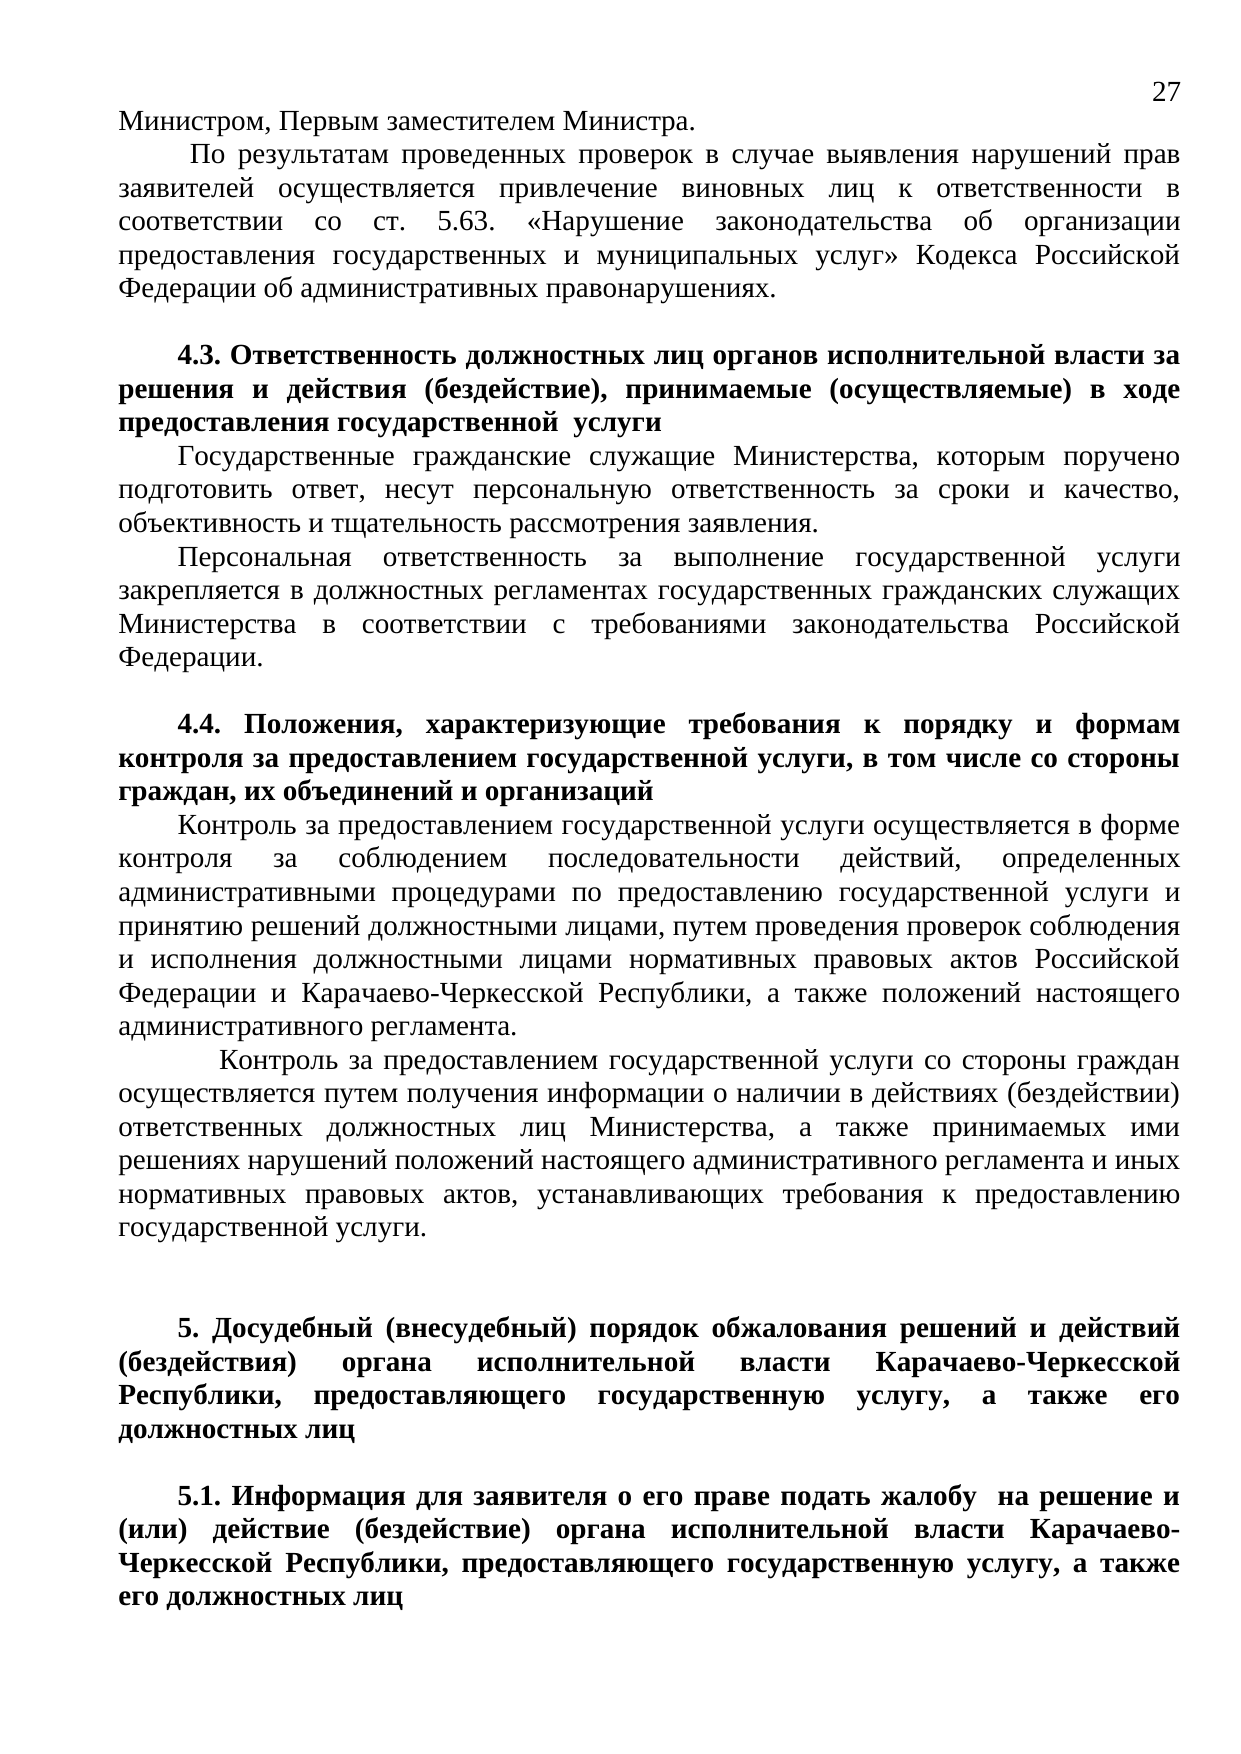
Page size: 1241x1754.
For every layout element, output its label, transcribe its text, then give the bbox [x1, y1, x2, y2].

text Государственные гражданские служащие Министерства, которым поручено подготовить ответ, несут персональную ответственность за сроки и качество, объективность и тщательность рассмотрения заявления. [118, 438, 1181, 539]
text Контроль за предоставлением государственной услуги со стороны граждан осуществляется путем получения информации о наличии в действиях (бездействии) ответственных должностных лиц Министерства, а также принимаемых ими решениях нарушений положений настоящего административного регламента и иных нормативных правовых актов, устанавливающих требования к предоставлению государственной услуги. [118, 1042, 1181, 1243]
text Персональная ответственность за выполнение государственной услуги закрепляется в должностных регламентах государственных гражданских служащих Министерства в соответствии с требованиями законодательства Российской Федерации. [118, 539, 1181, 673]
text По результатам проведенных проверок в случае выявления нарушений прав заявителей осуществляется привлечение виновных лиц к ответственности в соответствии со ст. 5.63. «Нарушение законодательства об организации предоставления государственных и муниципальных услуг» Кодекса Российской Федерации об административных правонарушениях. [118, 136, 1181, 304]
text Контроль за предоставлением государственной услуги осуществляется в форме контроля за соблюдением последовательности действий, определенных административными процедурами по предоставлению государственной услуги и принятию решений должностными лицами, путем проведения проверок соблюдения и исполнения должностными лицами нормативных правовых актов Российской Федерации и Карачаево-Черкесской Республики, а также положений настоящего административного регламента. [118, 807, 1181, 1042]
text 5.1. Информация для заявителя о его праве подать жалобу на решение и (или) действие (бездействие) органа исполнительной власти Карачаево-Черкесской Республики, предоставляющего государственную услугу, а также его должностных лиц [118, 1478, 1181, 1612]
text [118, 103, 1181, 136]
text 5. Досудебный (внесудебный) порядок обжалования решений и действий (бездействия) органа исполнительной власти Карачаево-Черкесской Республики, предоставляющего государственную услугу, а также его должностных лиц [118, 1310, 1181, 1444]
text 4.3. Ответственность должностных лиц органов исполнительной власти за решения и действия (бездействие), принимаемые (осуществляемые) в ходе предоставления государственной услуги [118, 337, 1181, 438]
text 4.4. Положения, характеризующие требования к порядку и формам контроля за предоставлением государственной услуги, в том числе со стороны граждан, их объединений и организаций [118, 706, 1181, 807]
